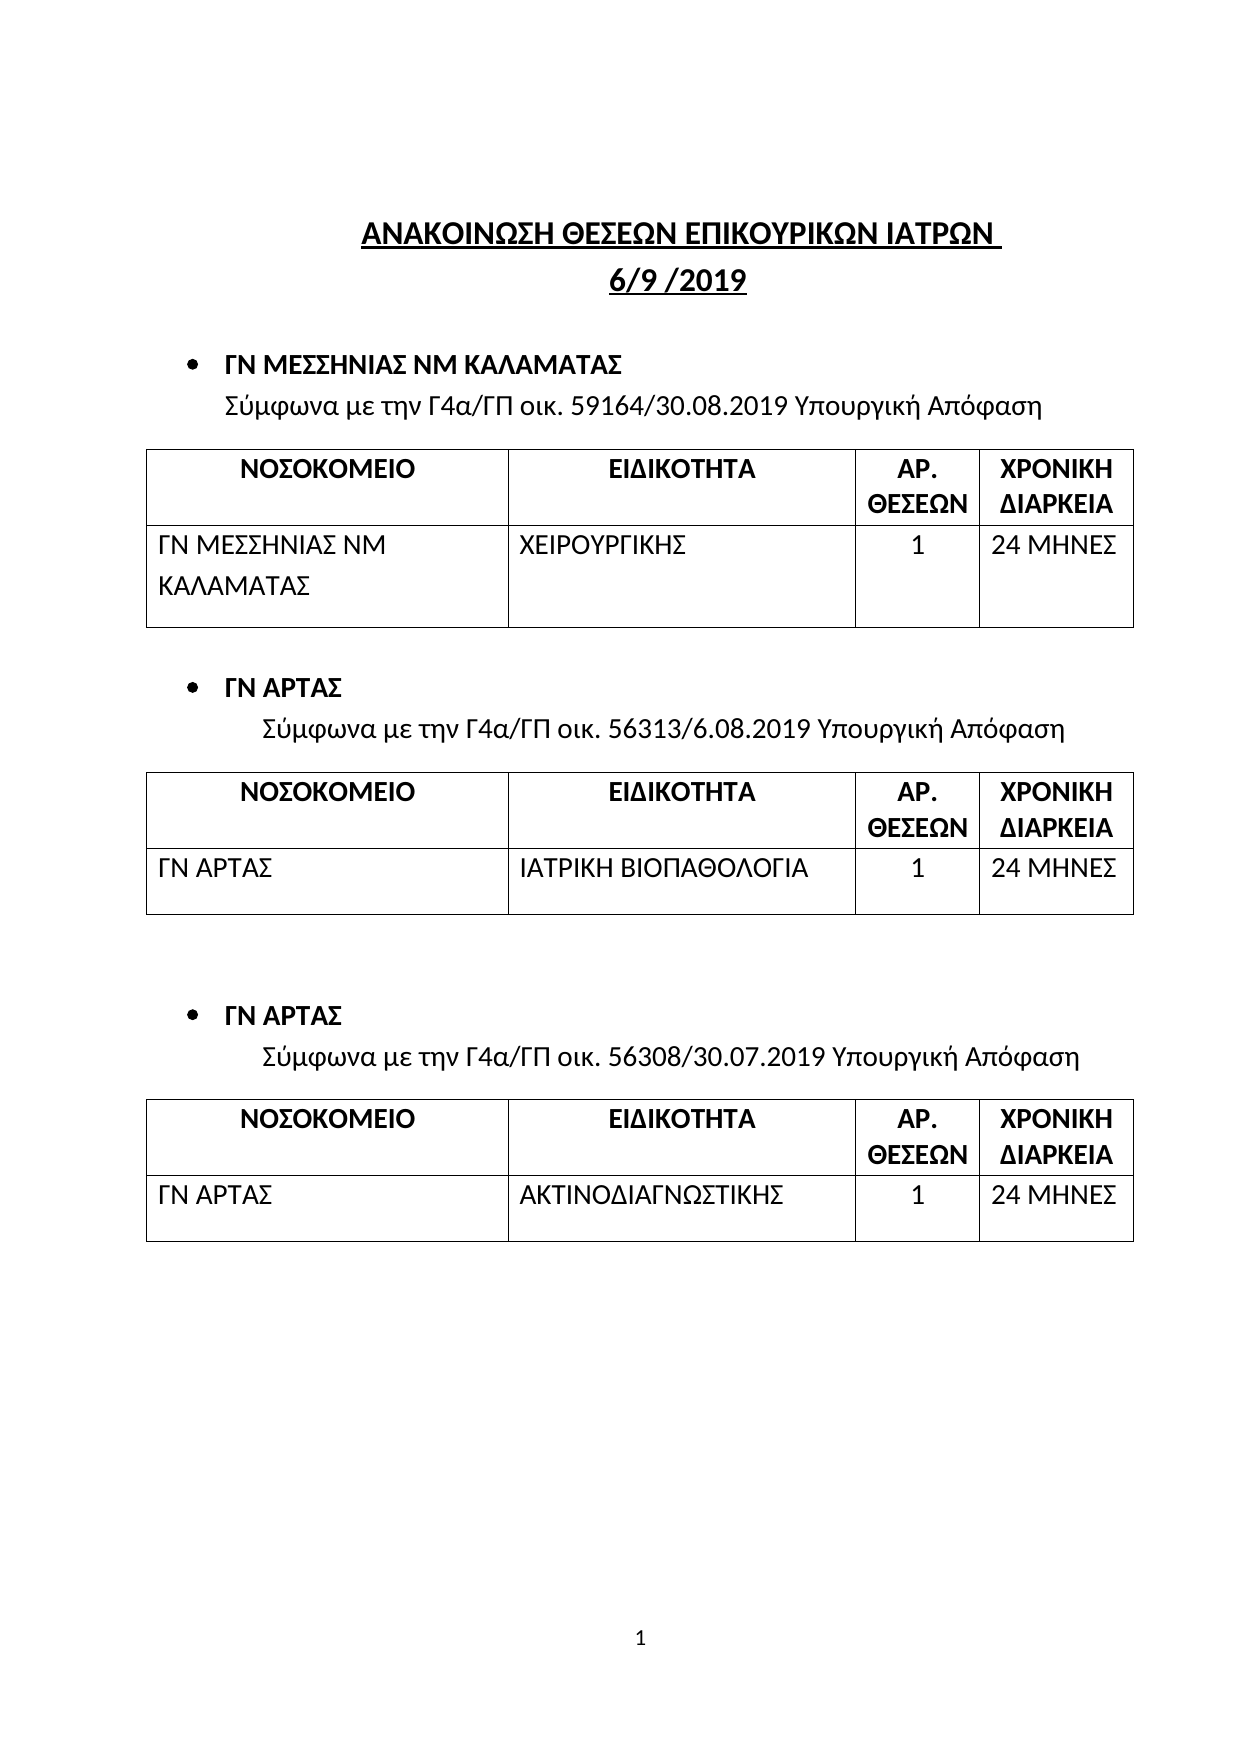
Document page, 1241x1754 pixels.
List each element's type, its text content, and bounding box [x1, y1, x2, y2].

table_header ΝΟΣΟΚΟΜΕΙΟ [147, 450, 508, 525]
list Σύμφωνα με την Γ4α/ΓΠ οικ. 59164/30.08.2019 Υπουργική Απόφαση [225, 387, 1093, 423]
list ΓΝ ΑΡΤΑΣ [187, 669, 1093, 705]
table_cell ΙΑΤΡΙΚΗ ΒΙΟΠΑΘΟΛΟΓΙΑ [509, 849, 855, 914]
table_header ΑΡ. ΘΕΣΕΩΝ [856, 450, 979, 525]
table_cell ΓΝ ΜΕΣΣΗΝΙΑΣ ΝΜ ΚΑΛΑΜΑΤΑΣ [147, 526, 508, 627]
table_header ΑΡ. ΘΕΣΕΩΝ [856, 1100, 979, 1175]
table_cell 24 ΜΗΝΕΣ [980, 849, 1133, 914]
table_cell 1 [856, 849, 979, 914]
list 6/9 /2019 [262, 258, 1093, 299]
table_header ΝΟΣΟΚΟΜΕΙΟ [147, 1100, 508, 1175]
list Σύμφωνα με την Γ4α/ΓΠ οικ. 56308/30.07.2019 Υπουργική Απόφαση [262, 1038, 1093, 1073]
list ΑΝΑΚΟΙΝΩΣΗ ΘΕΣΕΩΝ ΕΠΙΚΟΥΡΙΚΩΝ ΙΑΤΡΩΝ [262, 212, 1093, 252]
table_header ΝΟΣΟΚΟΜΕΙΟ [147, 773, 508, 848]
list ΓΝ ΜΕΣΣΗΝΙΑΣ ΝΜ ΚΑΛΑΜΑΤΑΣ [187, 346, 1093, 382]
table_header ΧΡΟΝΙΚΗ ΔΙΑΡΚΕΙΑ [980, 450, 1133, 525]
list ΓΝ ΑΡΤΑΣ [187, 997, 1093, 1032]
table_cell ΓΝ ΑΡΤΑΣ [147, 1176, 508, 1241]
table_cell 1 [856, 526, 979, 627]
table_header ΧΡΟΝΙΚΗ ΔΙΑΡΚΕΙΑ [980, 773, 1133, 848]
table_header ΧΡΟΝΙΚΗ ΔΙΑΡΚΕΙΑ [980, 1100, 1133, 1175]
table_cell ΓΝ ΑΡΤΑΣ [147, 849, 508, 914]
table_header ΕΙΔΙΚΟΤΗΤΑ [509, 773, 855, 848]
table_cell ΧΕΙΡΟΥΡΓΙΚΗΣ [509, 526, 855, 627]
table_cell ΑΚΤΙΝΟΔΙΑΓΝΩΣΤΙΚΗΣ [509, 1176, 855, 1241]
table_cell 24 ΜΗΝΕΣ [980, 1176, 1133, 1241]
table_cell 24 ΜΗΝΕΣ [980, 526, 1133, 627]
table_cell 1 [856, 1176, 979, 1241]
table_header ΕΙΔΙΚΟΤΗΤΑ [509, 450, 855, 525]
list Σύμφωνα με την Γ4α/ΓΠ οικ. 56313/6.08.2019 Υπουργική Απόφαση [262, 710, 1093, 746]
table_header ΕΙΔΙΚΟΤΗΤΑ [509, 1100, 855, 1175]
table_header ΑΡ. ΘΕΣΕΩΝ [856, 773, 979, 848]
